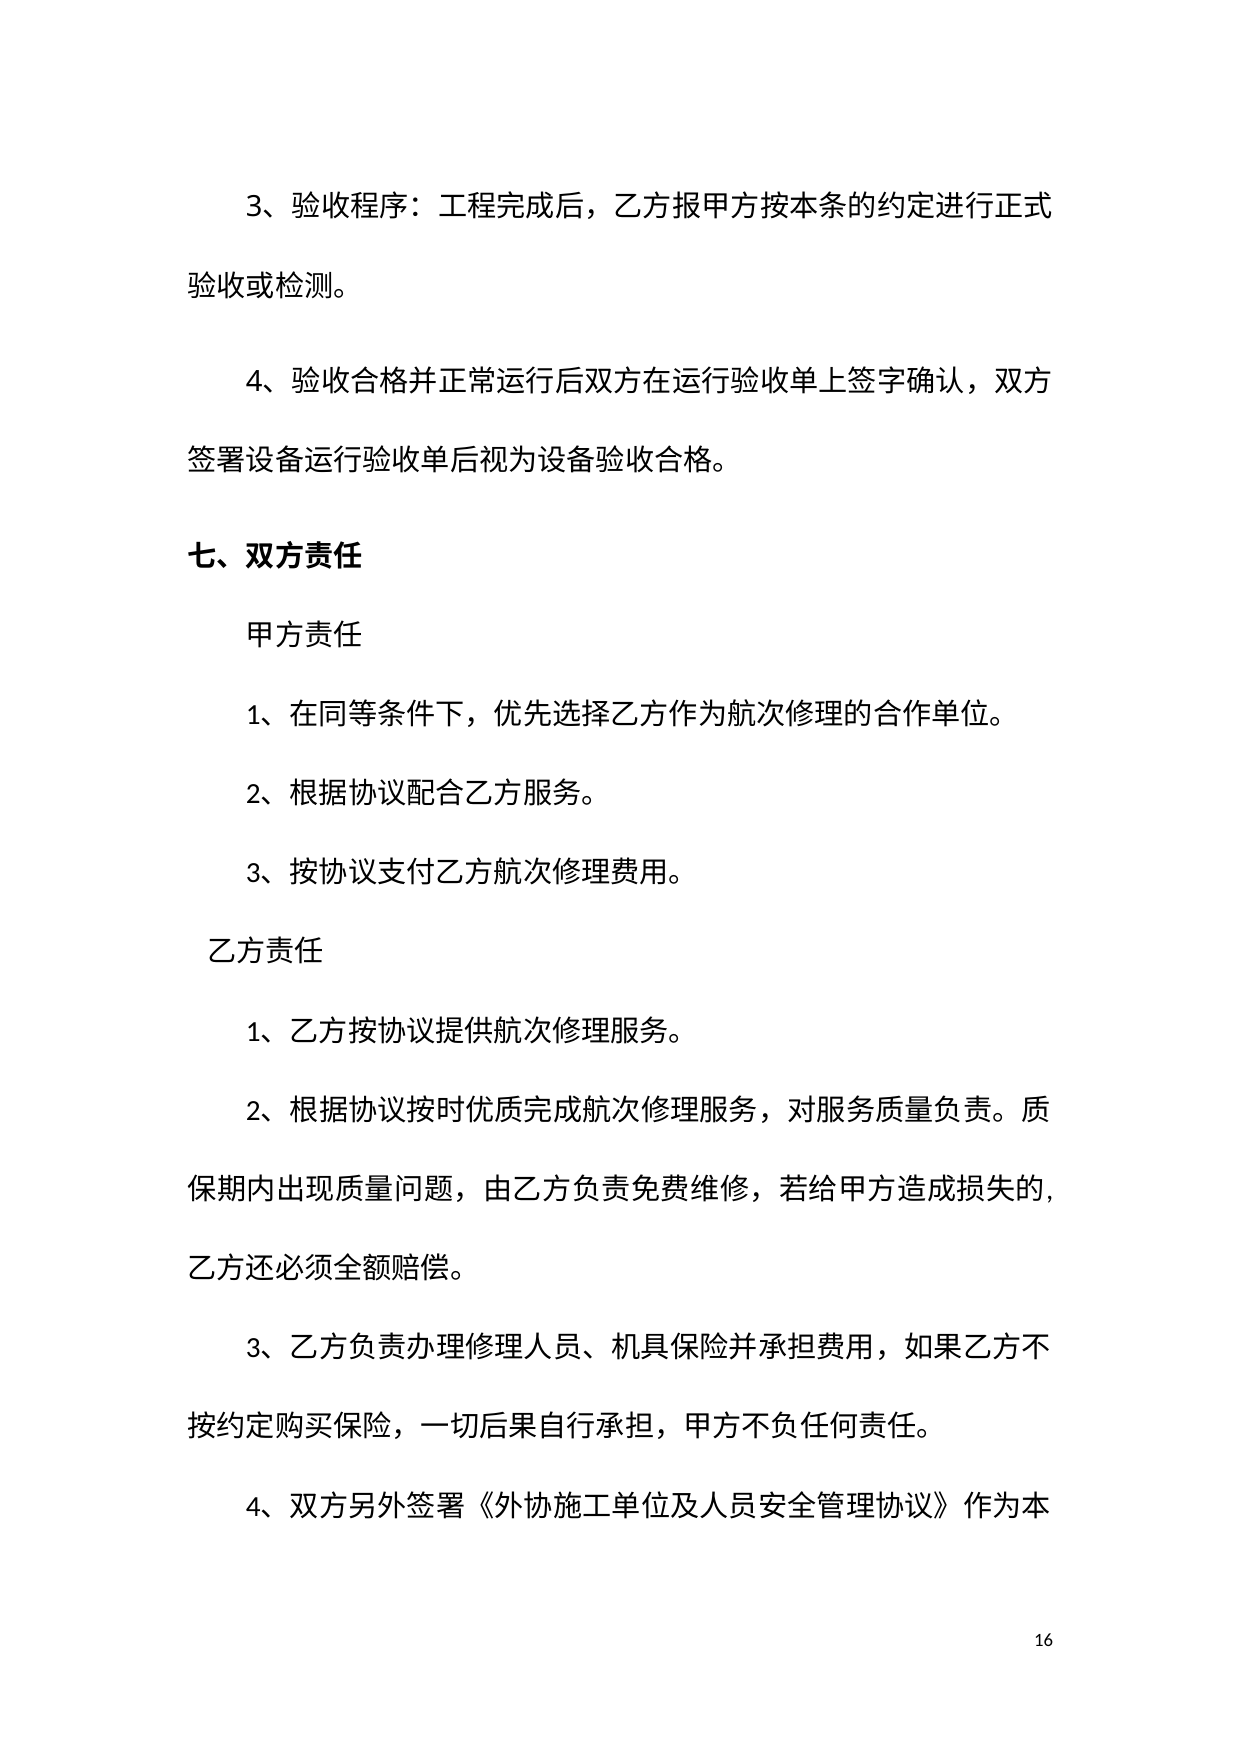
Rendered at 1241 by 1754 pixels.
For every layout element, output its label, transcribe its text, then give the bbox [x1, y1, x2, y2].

text 七、双方责任 [187, 514, 1053, 593]
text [187, 1464, 1053, 1543]
text 1、在同等条件下，优先选择乙方作为航次修理的合作单位。 [187, 672, 1053, 751]
text 3、验收程序：工程完成后，乙方报甲方按本条的约定进行正式验收或检测。 [187, 164, 1053, 323]
text 2、根据协议配合乙方服务。 [187, 751, 1053, 830]
text 1、乙方按协议提供航次修理服务。 [187, 989, 1053, 1068]
text 3、乙方负责办理修理人员、机具保险并承担费用，如果乙方不按约定购买保险，一切后果自行承担，甲方不负任何责任。 [187, 1305, 1053, 1464]
text 甲方责任 [187, 593, 1053, 672]
text 4、验收合格并正常运行后双方在运行验收单上签字确认，双方签署设备运行验收单后视为设备验收合格。 [187, 339, 1053, 497]
text 2、根据协议按时优质完成航次修理服务，对服务质量负责。质保期内出现质量问题，由乙方负责免费维修，若给甲方造成损失的,乙方还必须全额赔偿。 [187, 1068, 1053, 1305]
text 3、按协议支付乙方航次修理费用。 [187, 830, 1053, 909]
text 乙方责任 [187, 909, 1053, 989]
